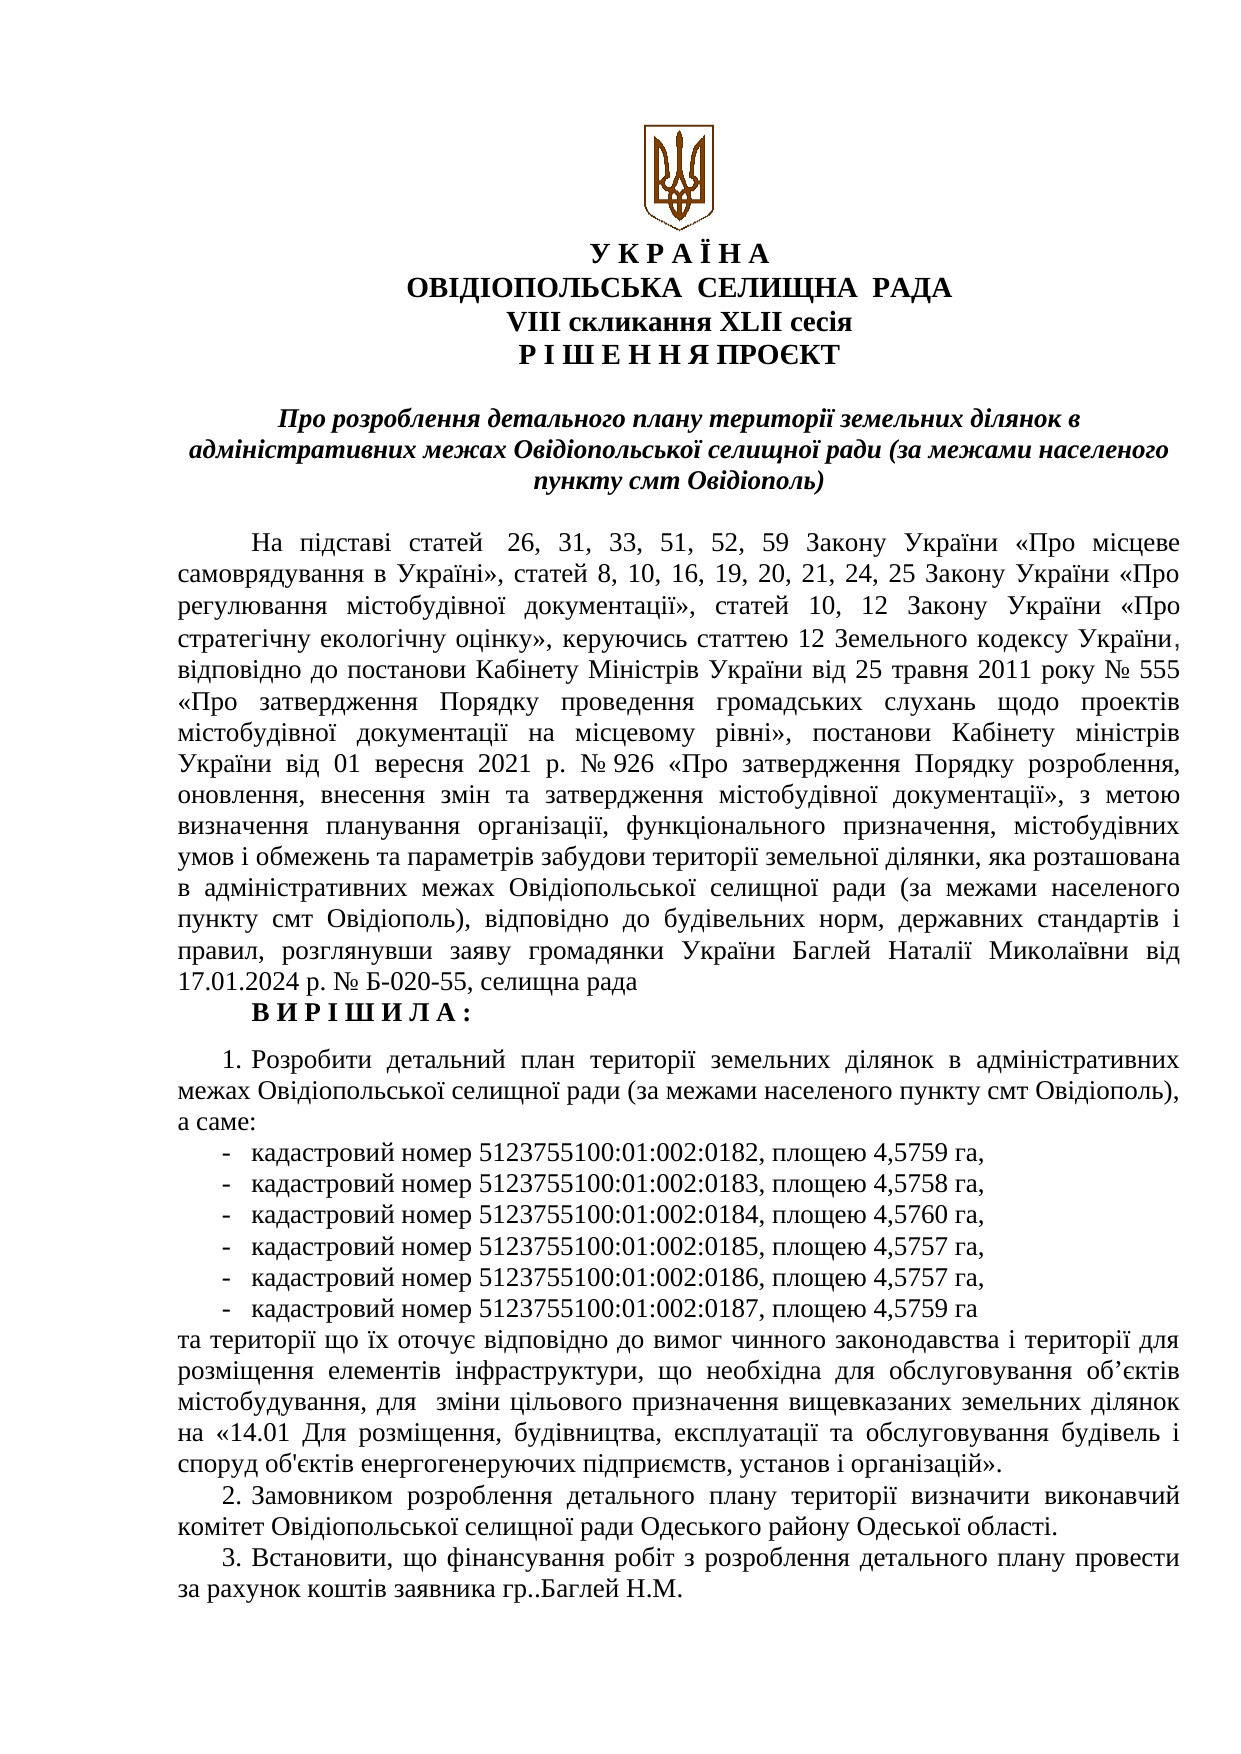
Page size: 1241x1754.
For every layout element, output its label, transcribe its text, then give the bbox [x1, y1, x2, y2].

list кадастровий номер 5123755100:01:002:0183, площею 4,5758 га, [177, 1167, 1181, 1198]
list Встановити, що фінансування робіт з розроблення детального плану провести за рахунок коштів заявника гр..Баглей Н.М. [177, 1541, 1181, 1603]
text ОВІДІОПОЛЬСЬКА СЕЛИЩНА РАДА [177, 270, 1181, 304]
picture [637, 118, 721, 237]
text Про розроблення детального плану території земельних ділянок в адміністративних межах Овідіопольської селищної ради (за межами населеного пункту смт Овідіополь) [177, 402, 1181, 495]
list Розробити детальний план території земельних ділянок в адміністративних межах Овідіопольської селищної ради (за межами населеного пункту смт Овідіополь), а саме: [177, 1043, 1181, 1136]
list кадастровий номер 5123755100:01:002:0186, площею 4,5757 га, [177, 1261, 1181, 1292]
list кадастровий номер 5123755100:01:002:0185, площею 4,5757 га, [177, 1229, 1181, 1261]
text На підставі статей 26, 31, 33, 51, 52, 59 Закону України «Про місцеве самоврядування в Україні», статей 8, 10, 16, 19, 20, 21, 24, 25 Закону України «Про регулювання містобудівної документації», статей 10, 12 Закону України «Про стратегічну екологічну оцінку», керуючись статтею 12 Земельного кодексу України, відповідно до постанови Кабінету Міністрів України від 25 травня 2011 року № 555 «Про затвердження Порядку проведення громадських слухань щодо проектів містобудівної документації на місцевому рівні», постанови Кабінету міністрів України від 01 вересня 2021 р. № 926 «Про затвердження Порядку розроблення, оновлення, внесення змін та затвердження містобудівної документації», з метою визначення планування організації, функціонального призначення, містобудівних умов і обмежень та параметрів забудови території земельної ділянки, яка розташована в адміністративних межах Овідіопольської селищної ради (за межами населеного пункту смт Овідіополь), відповідно до будівельних норм, державних стандартів і правил, розглянувши заяву громадянки України Баглей Наталії Миколаївни від 17.01.2024 р. № Б-020-55, селищна рада [177, 526, 1181, 996]
text та території що їх оточує відповідно до вимог чинного законодавства і території для розміщення елементів інфраструктури, що необхідна для обслуговування об’єктів містобудування, для зміни цільового призначення вищевказаних земельних ділянок на «14.01 Для розміщення, будівництва, експлуатації та обслуговування будівель і споруд об'єктів енергогенеруючих підприємств, установ і організацій». [177, 1323, 1181, 1479]
text VІІІ скликання XLІI сесія [177, 304, 1181, 337]
text У К Р А Ї Н А [177, 237, 1181, 270]
text В И Р І Ш И Л А : [177, 996, 1181, 1027]
list Замовником розроблення детального плану території визначити виконавчий комітет Овідіопольської селищної ради Одеського району Одеської області. [177, 1479, 1181, 1541]
text Р І Ш Е Н Н Я ПРОЄКТ [177, 337, 1181, 371]
list кадастровий номер 5123755100:01:002:0184, площею 4,5760 га, [177, 1198, 1181, 1229]
list кадастровий номер 5123755100:01:002:0187, площею 4,5759 га [177, 1292, 1181, 1323]
list кадастровий номер 5123755100:01:002:0182, площею 4,5759 га, [177, 1136, 1181, 1167]
